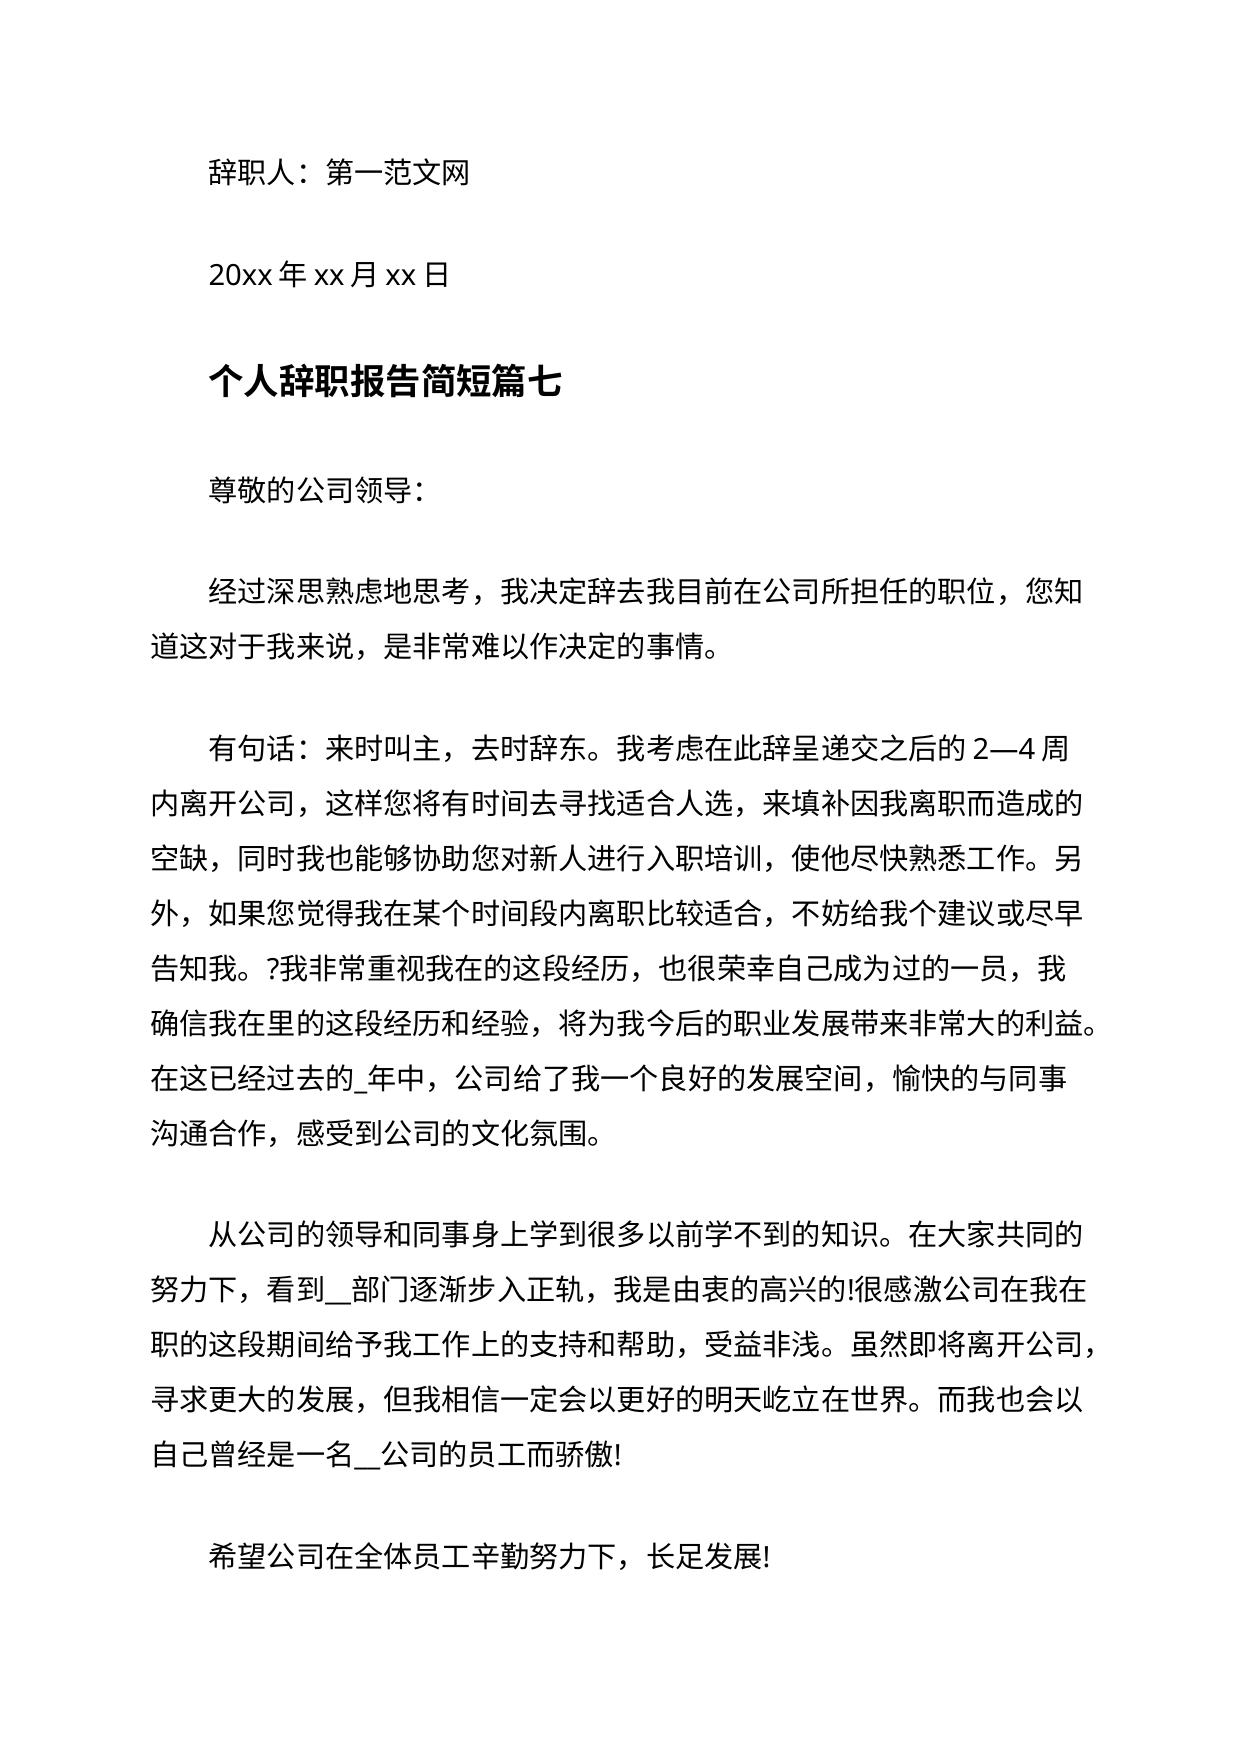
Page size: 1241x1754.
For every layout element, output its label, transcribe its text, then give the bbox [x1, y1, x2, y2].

text 个人辞职报告简短篇七 [150, 354, 1090, 405]
text 从公司的领导和同事身上学到很多以前学不到的知识。在大家共同的努力下，看到__部门逐渐步入正轨，我是由衷的高兴的!很感激公司在我在职的这段期间给予我工作上的支持和帮助，受益非浅。虽然即将离开公司，寻求更大的发展，但我相信一定会以更好的明天屹立在世界。而我也会以自己曾经是一名__公司的员工而骄傲! [150, 1212, 1090, 1474]
text 经过深思熟虑地思考，我决定辞去我目前在公司所担任的职位，您知道这对于我来说，是非常难以作决定的事情。 [150, 569, 1090, 666]
text 20xx年xx月xx日 [150, 252, 1090, 294]
text 辞职人：第一范文网 [150, 150, 1090, 192]
text 有句话：来时叫主，去时辞东。我考虑在此辞呈递交之后的2—4周内离开公司，这样您将有时间去寻找适合人选，来填补因我离职而造成的空缺，同时我也能够协助您对新人进行入职培训，使他尽快熟悉工作。另外，如果您觉得我在某个时间段内离职比较适合，不妨给我个建议或尽早告知我。?我非常重视我在的这段经历，也很荣幸自己成为过的一员，我确信我在里的这段经历和经验，将为我今后的职业发展带来非常大的利益。在这已经过去的_年中，公司给了我一个良好的发展空间，愉快的与同事沟通合作，感受到公司的文化氛围。 [150, 726, 1090, 1152]
text 尊敬的公司领导： [150, 467, 1090, 509]
text 希望公司在全体员工辛勤努力下，长足发展! [150, 1534, 1090, 1576]
